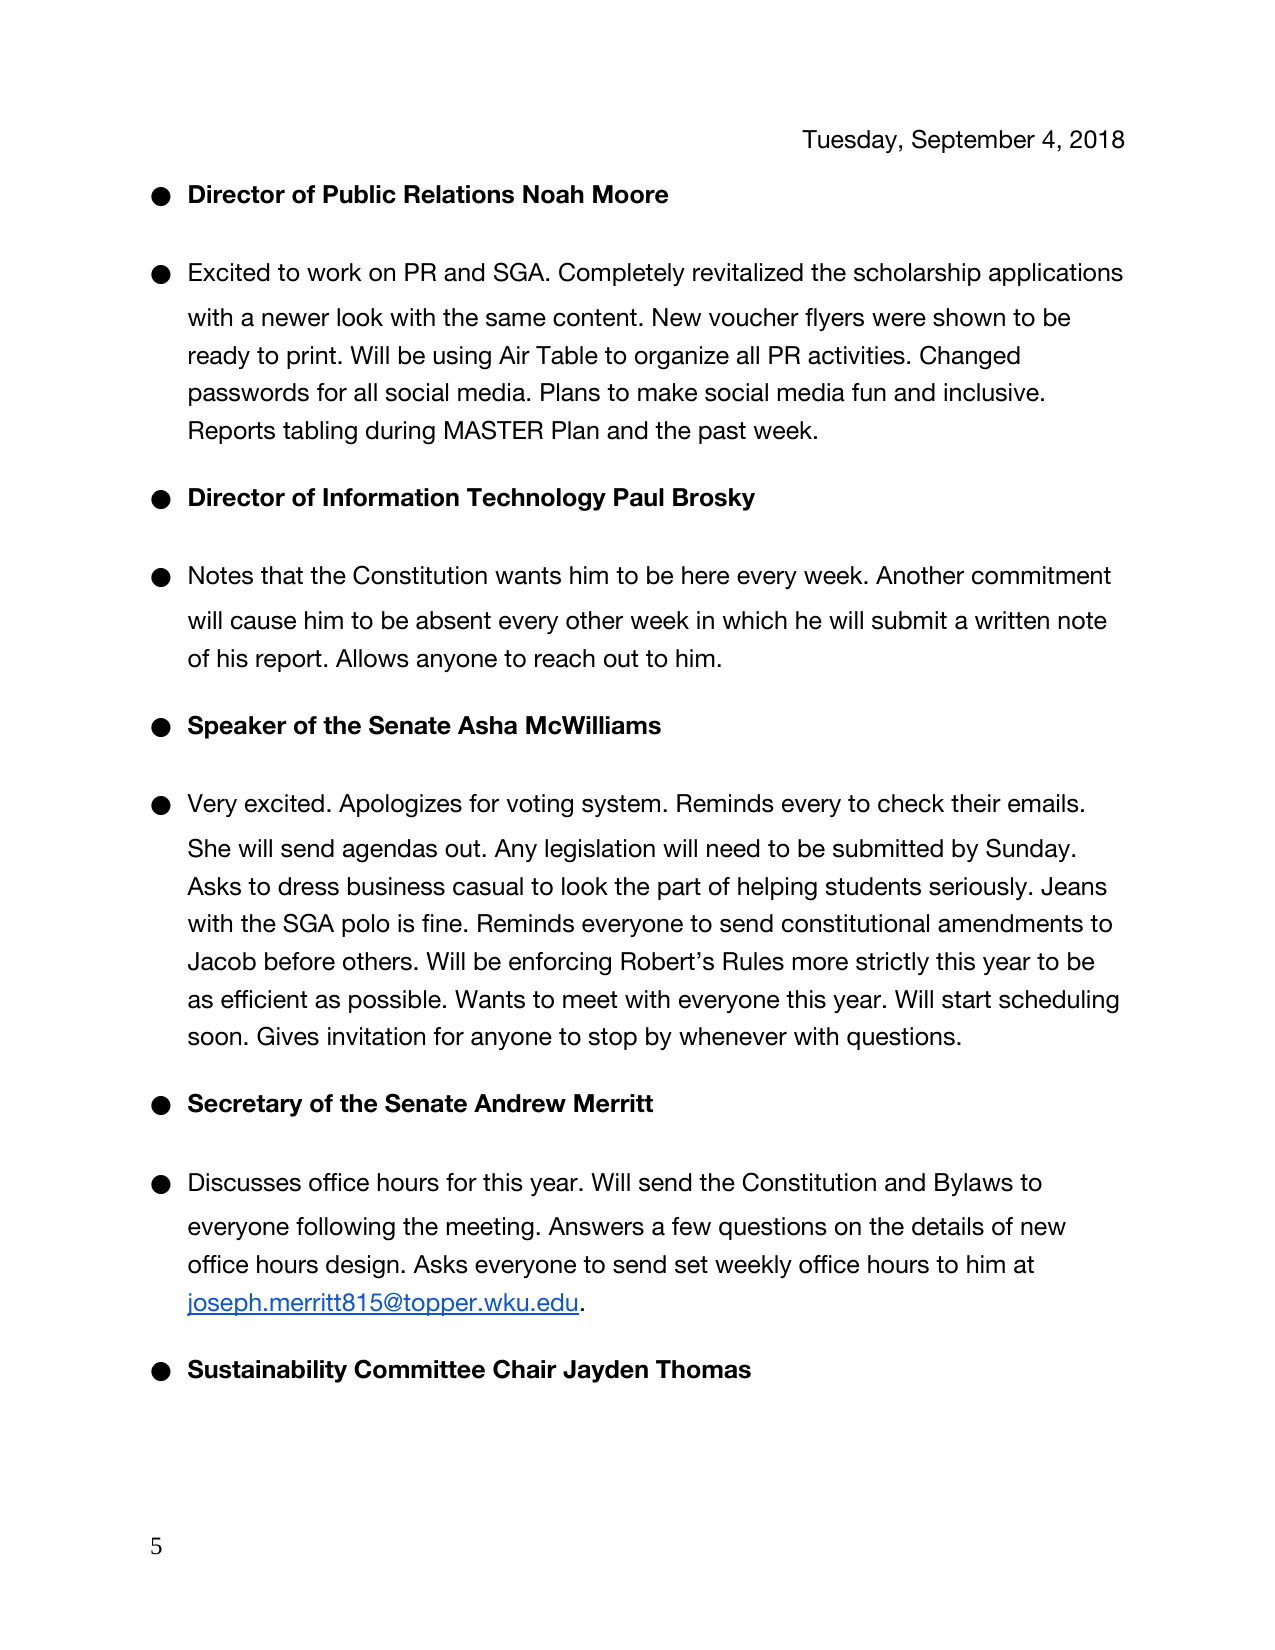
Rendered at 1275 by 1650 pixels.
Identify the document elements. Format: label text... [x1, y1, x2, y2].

list Excited to work on PR and SGA. Completely revitalized the scholarship applications with a newer look with the same content. New voucher flyers were shown to be ready to print. Will be using Air Table to organize all PR activities. Changed passwords for all social media. Plans to make social media fun and inclusive. Reports tabling during MASTER Plan and the past week. [150, 244, 1125, 447]
list Speaker of the Senate Asha McWilliams [150, 697, 1125, 748]
list Notes that the Constitution wants him to be here every week. Another commitment will cause him to be absent every other week in which he will submit a written note of his report. Allows anyone to reach out to him. [150, 548, 1125, 674]
list Secretary of the Senate Andrew Merritt [150, 1076, 1125, 1127]
list Discusses office hours for this year. Will send the Constitution and Bylaws to everyone following the meeting. Answers a few questions on the details of new office hours design. Asks everyone to send set weekly office hours to him at joseph.merritt815@topper.wku.edu. [150, 1154, 1125, 1318]
list Director of Public Relations Noah Moore [150, 166, 1125, 218]
list Sustainability Committee Chair Jayden Thomas [150, 1341, 1125, 1392]
list Very excited. Apologizes for voting system. Reminds every to check their emails. She will send agendas out. Any legislation will need to be submitted by Sunday. Asks to dress business casual to look the part of helping students seriously. Jeans with the SGA polo is fine. Reminds everyone to send constitutional amendments to Jacob before others. Will be enforcing Robert’s Rules more strictly this year to be as efficient as possible. Wants to meet with everyone this year. Will start scheduling soon. Gives invitation for anyone to stop by whenever with questions. [150, 775, 1125, 1053]
list Director of Information Technology Paul Brosky [150, 469, 1125, 521]
